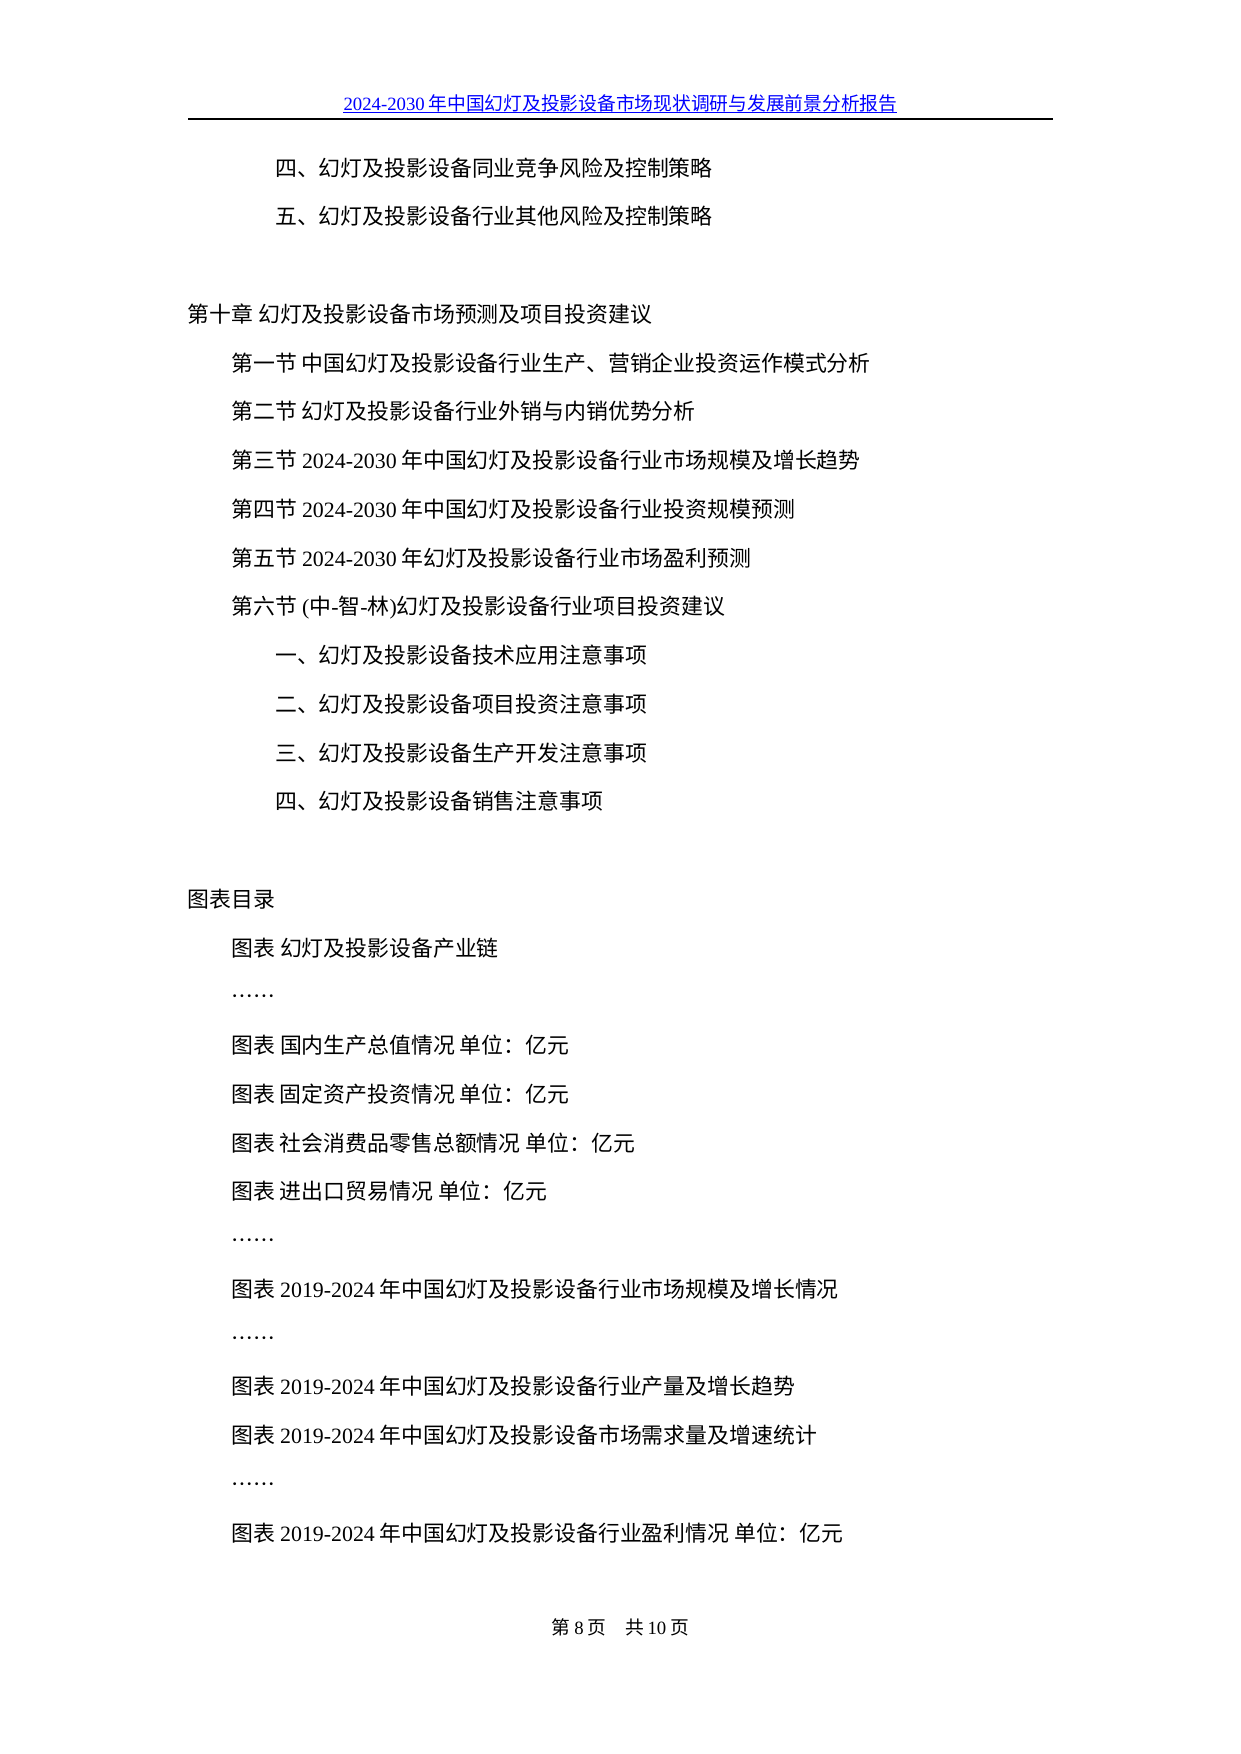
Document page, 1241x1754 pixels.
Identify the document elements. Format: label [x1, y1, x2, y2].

text [187, 150, 1053, 1548]
